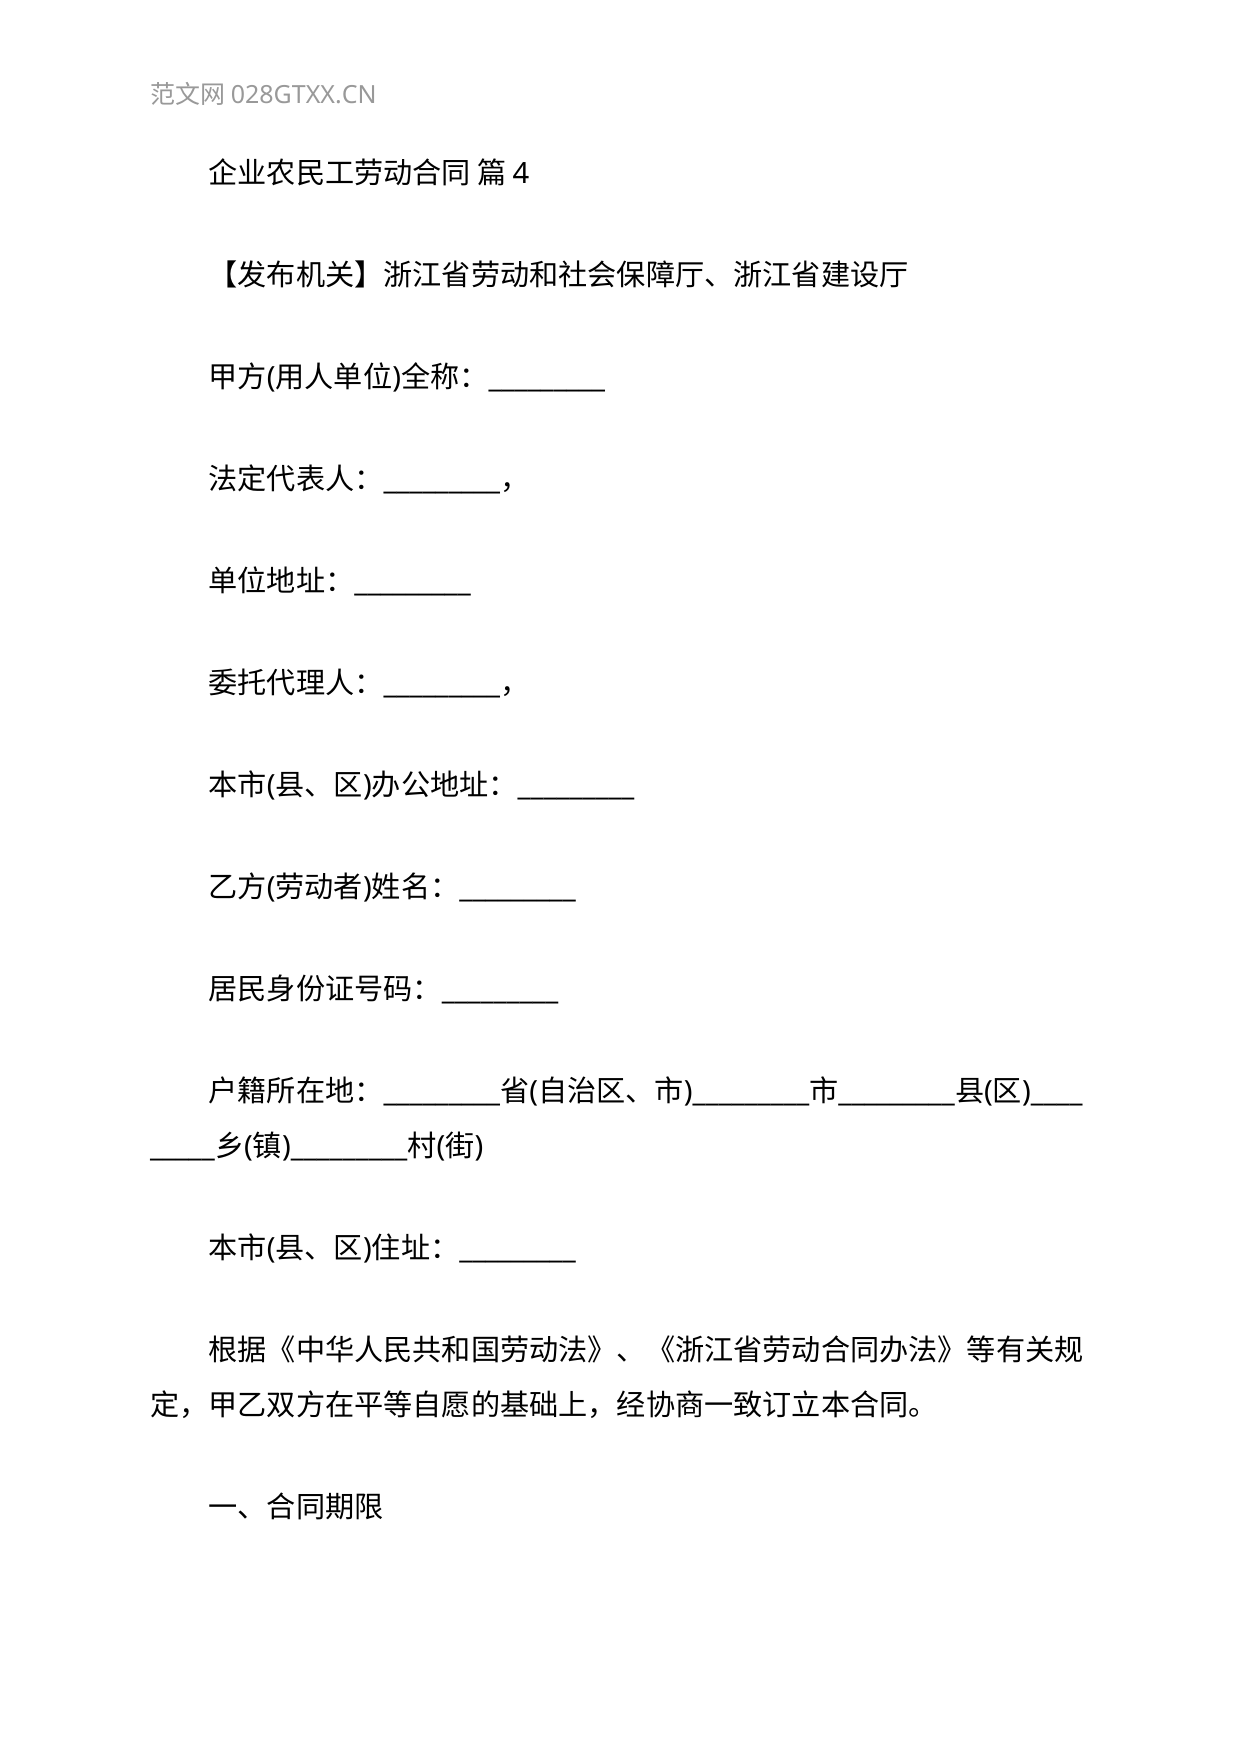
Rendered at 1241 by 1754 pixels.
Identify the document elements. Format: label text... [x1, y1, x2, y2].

text 本市(县、区)办公地址：_________ [150, 762, 1090, 804]
text 企业农民工劳动合同 篇4 [150, 150, 1090, 192]
text 根据《中华人民共和国劳动法》、《浙江省劳动合同办法》等有关规定，甲乙双方在平等自愿的基础上，经协商一致订立本合同。 [150, 1327, 1090, 1424]
text 单位地址：_________ [150, 558, 1090, 600]
text 【发布机关】浙江省劳动和社会保障厅、浙江省建设厅 [150, 252, 1090, 294]
text 居民身份证号码：_________ [150, 966, 1090, 1008]
text 委托代理人：_________， [150, 660, 1090, 702]
text 本市(县、区)住址：_________ [150, 1224, 1090, 1267]
text 一、合同期限 [150, 1483, 1090, 1526]
text 法定代表人：_________， [150, 456, 1090, 498]
text 乙方(劳动者)姓名：_________ [150, 864, 1090, 906]
text 甲方(用人单位)全称：_________ [150, 354, 1090, 396]
text 户籍所在地：_________省(自治区、市)_________市_________县(区)_________乡(镇)_________村(街) [150, 1068, 1090, 1165]
